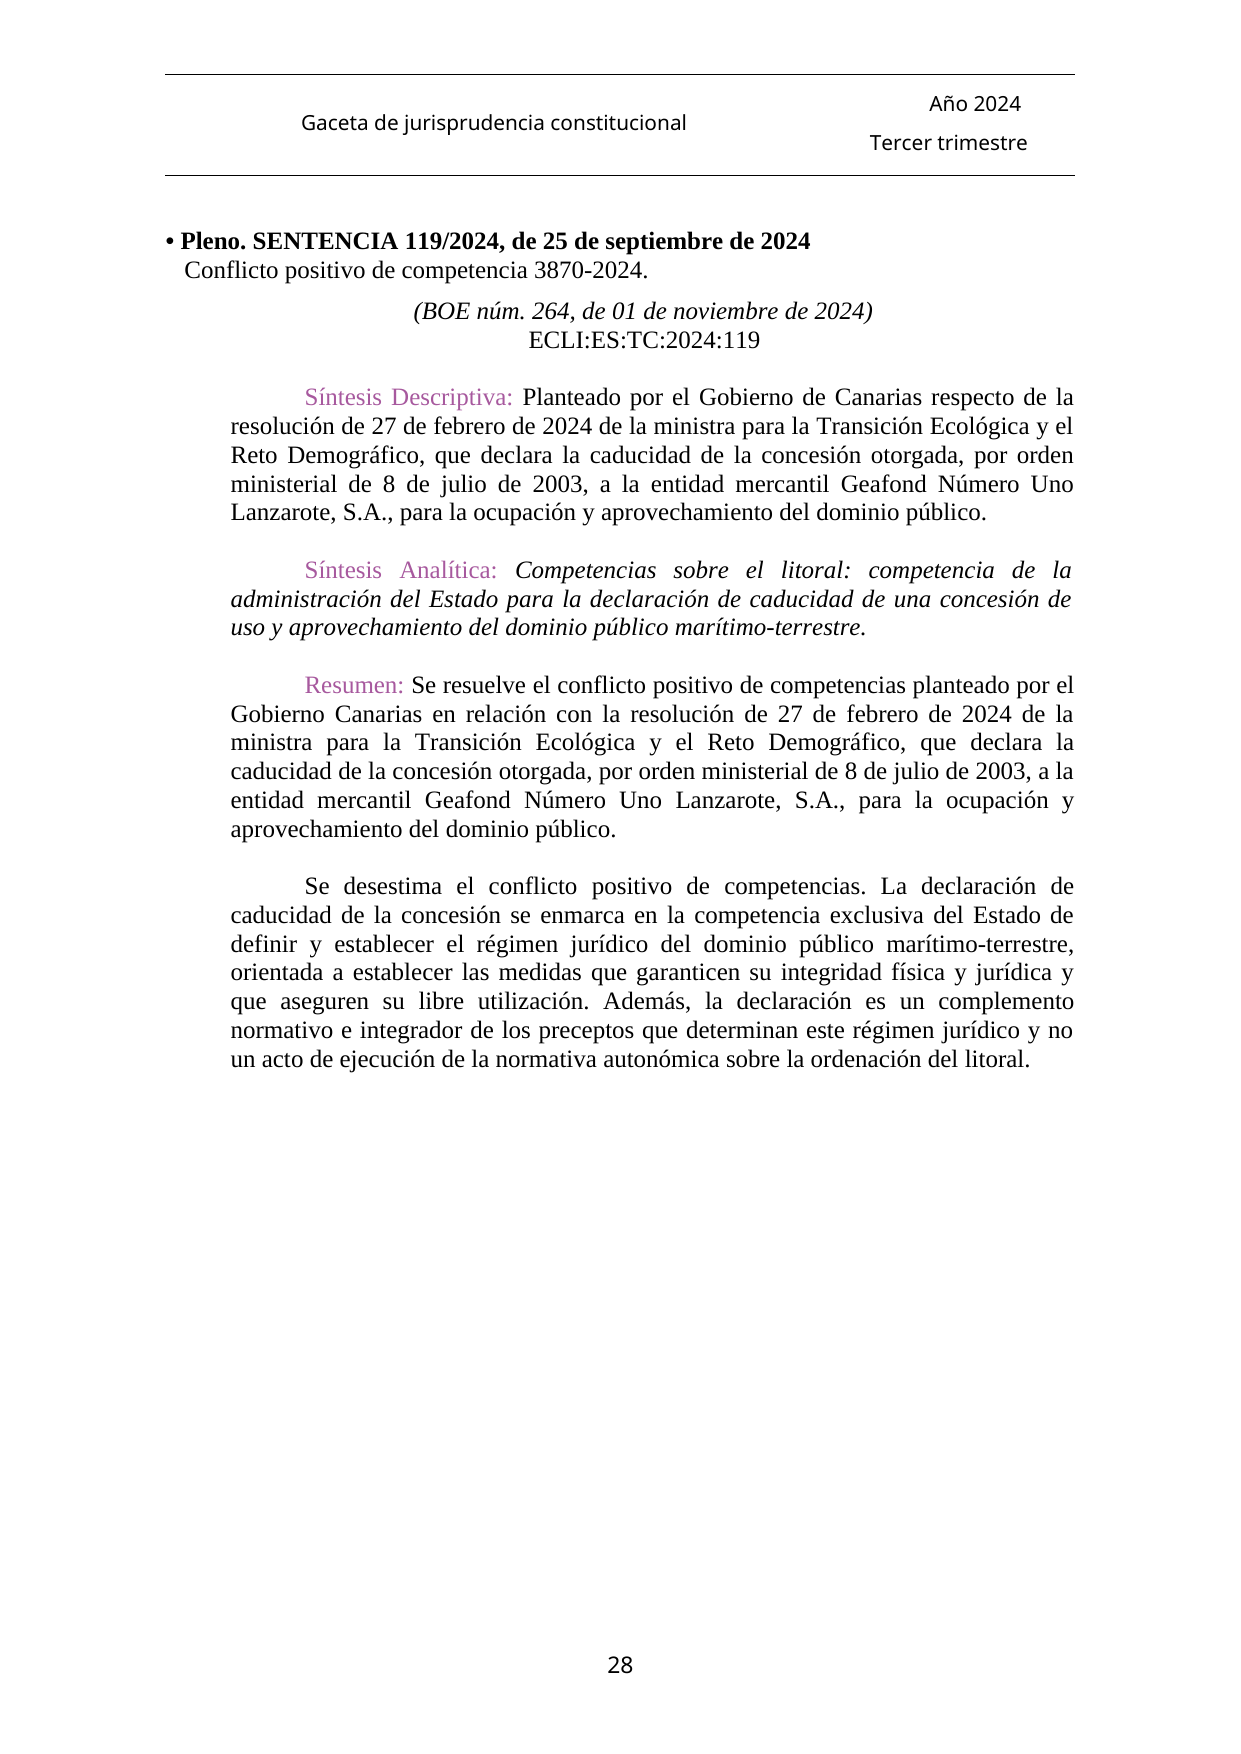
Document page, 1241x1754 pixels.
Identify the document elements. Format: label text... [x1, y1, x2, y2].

text • Pleno. SENTENCIA 119/2024, de 25 de septiembre de 2024 [165, 226, 1075, 255]
text Conflicto positivo de competencia 3870-2024. [165, 255, 1075, 284]
text Síntesis Analítica: Competencias sobre el litoral: competencia de la administración del Estado para la declaración de caducidad de una concesión de uso y aprovechamiento del dominio público marítimo-terrestre. [230, 555, 1075, 641]
text (BOE núm. 264, de 01 de noviembre de 2024) [165, 296, 1075, 325]
text Se desestima el conflicto positivo de competencias. La declaración de caducidad de la concesión se enmarca en la competencia exclusiva del Estado de definir y establecer el régimen jurídico del dominio público marítimo-terrestre, orientada a establecer las medidas que garanticen su integridad física y jurídica y que aseguren su libre utilización. Además, la declaración es un complemento normativo e integrador de los preceptos que determinan este régimen jurídico y no un acto de ejecución de la normativa autonómica sobre la ordenación del litoral. [230, 871, 1075, 1072]
text Síntesis Descriptiva: Planteado por el Gobierno de Canarias respecto de la resolución de 27 de febrero de 2024 de la ministra para la Transición Ecológica y el Reto Demográfico, que declara la caducidad de la concesión otorgada, por orden ministerial de 8 de julio de 2003, a la entidad mercantil Geafond Número Uno Lanzarote, S.A., para la ocupación y aprovechamiento del dominio público. [230, 382, 1075, 526]
text Resumen: Se resuelve el conflicto positivo de competencias planteado por el Gobierno Canarias en relación con la resolución de 27 de febrero de 2024 de la ministra para la Transición Ecológica y el Reto Demográfico, que declara la caducidad de la concesión otorgada, por orden ministerial de 8 de julio de 2003, a la entidad mercantil Geafond Número Uno Lanzarote, S.A., para la ocupación y aprovechamiento del dominio público. [230, 670, 1075, 842]
text ECLI:ES:TC:2024:119 [165, 325, 1075, 354]
